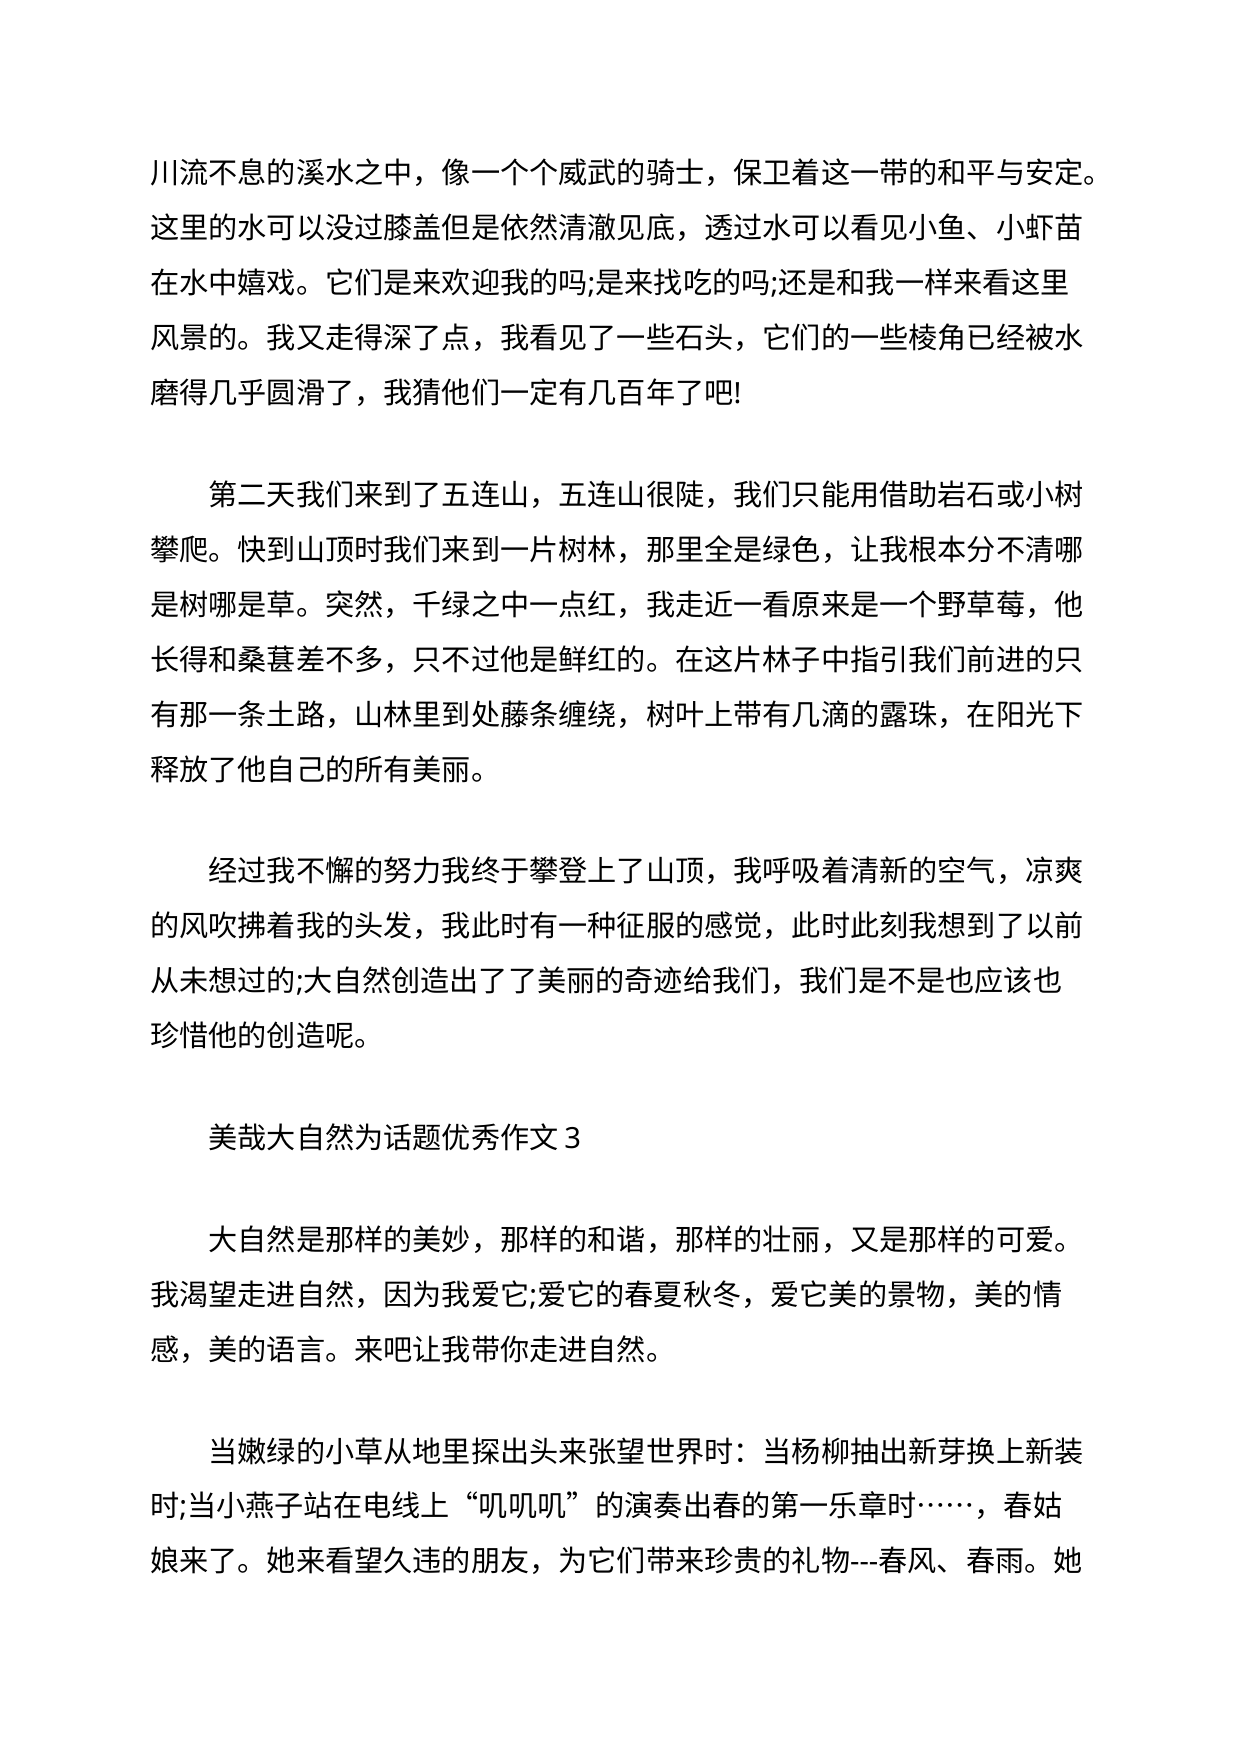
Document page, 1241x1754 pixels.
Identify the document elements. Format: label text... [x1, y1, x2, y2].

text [150, 1428, 1090, 1580]
text 美哉大自然为话题优秀作文3 [150, 1114, 1090, 1157]
text 经过我不懈的努力我终于攀登上了山顶，我呼吸着清新的空气，凉爽的风吹拂着我的头发，我此时有一种征服的感觉，此时此刻我想到了以前从未想过的;大自然创造出了了美丽的奇迹给我们，我们是不是也应该也珍惜他的创造呢。 [150, 848, 1090, 1055]
text 第二天我们来到了五连山，五连山很陡，我们只能用借助岩石或小树攀爬。快到山顶时我们来到一片树林，那里全是绿色，让我根本分不清哪是树哪是草。突然，千绿之中一点红，我走近一看原来是一个野草莓，他长得和桑葚差不多，只不过他是鲜红的。在这片林子中指引我们前进的只有那一条土路，山林里到处藤条缠绕，树叶上带有几滴的露珠，在阳光下释放了他自己的所有美丽。 [150, 472, 1090, 788]
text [150, 150, 1090, 412]
text 大自然是那样的美妙，那样的和谐，那样的壮丽，又是那样的可爱。我渴望走进自然，因为我爱它;爱它的春夏秋冬，爱它美的景物，美的情感，美的语言。来吧让我带你走进自然。 [150, 1216, 1090, 1369]
